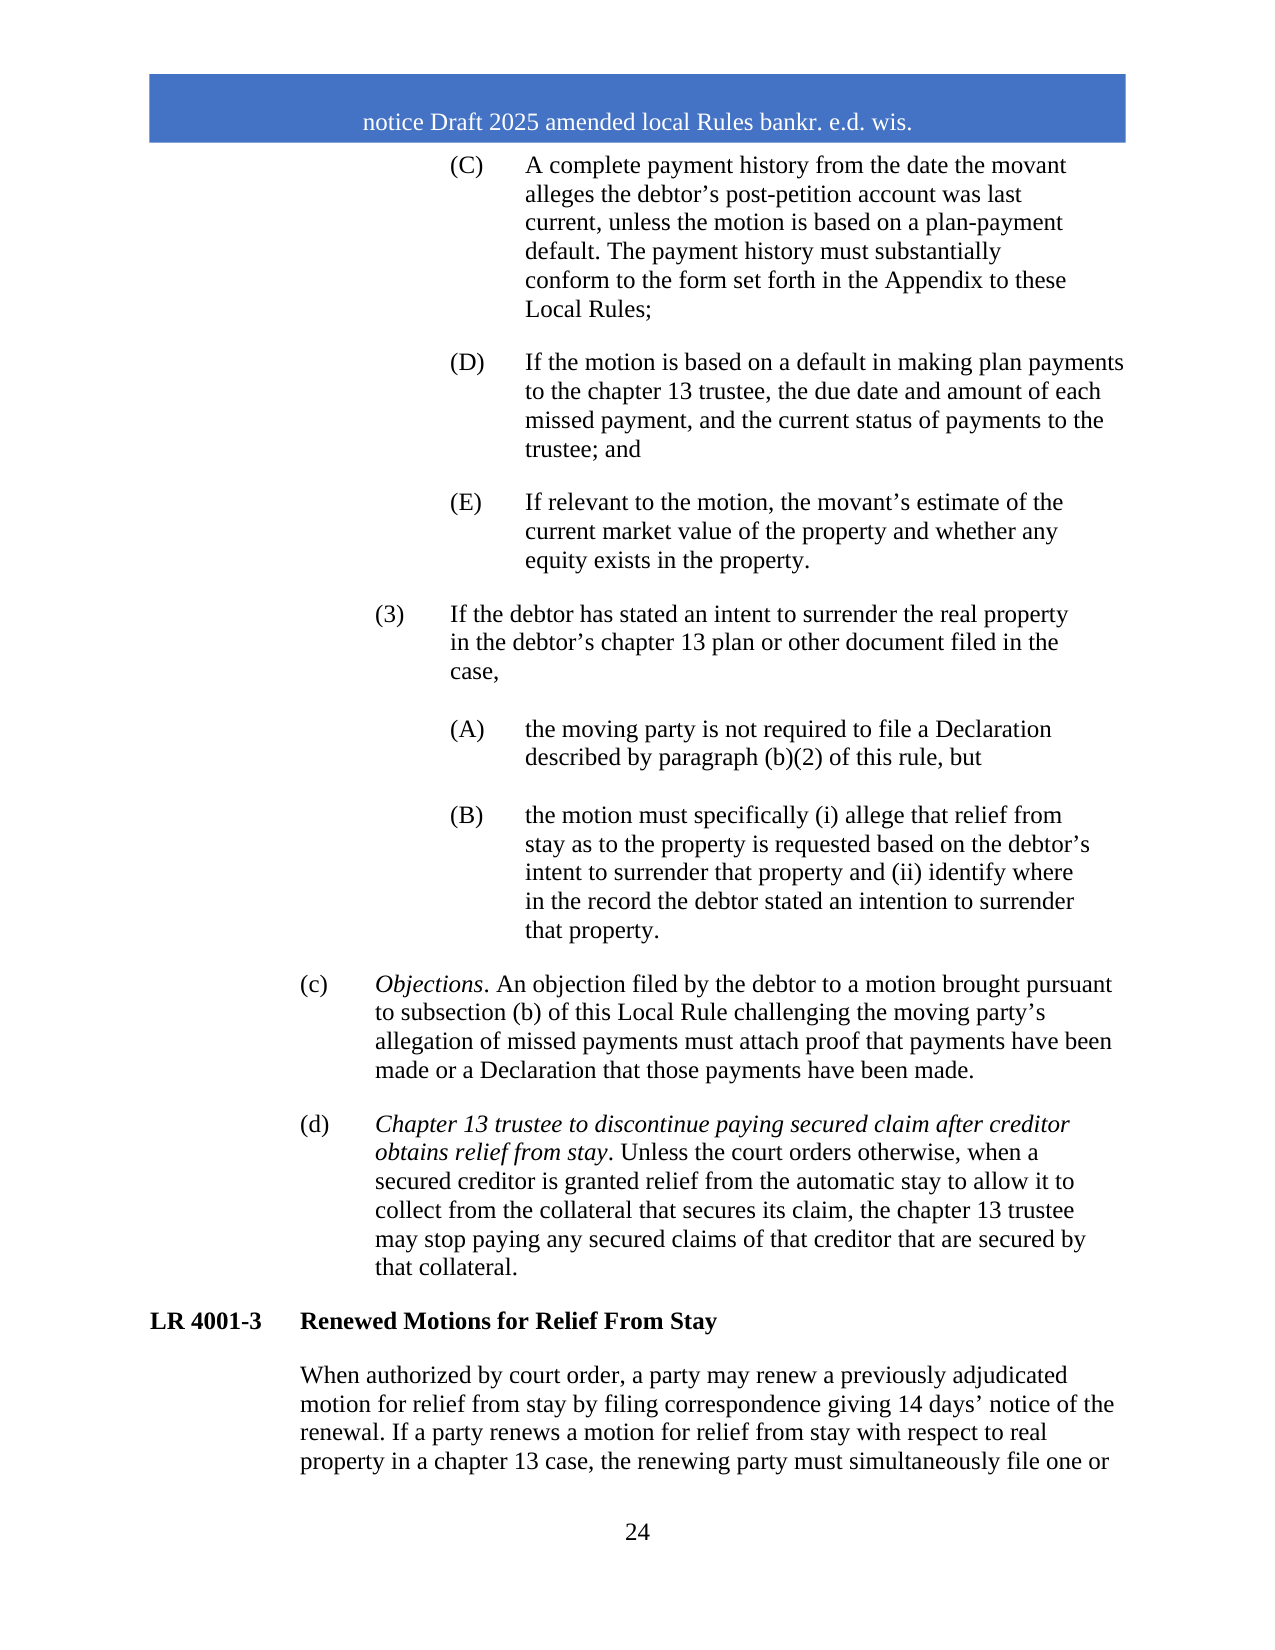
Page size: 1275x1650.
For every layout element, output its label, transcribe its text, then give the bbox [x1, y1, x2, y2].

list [300, 1360, 1125, 1475]
list If the motion is based on a default in making plan payments to the chapter 13 trustee, the due date and amount of each missed payment, and the current status of payments to the trustee; and [450, 347, 1125, 462]
list If relevant to the motion, the movant’s estimate of the current market value of the property and whether any equity exists in the property. [450, 487, 1125, 574]
list Objections. An objection filed by the debtor to a motion brought pursuant to subsection (b) of this Local Rule challenging the moving party’s allegation of missed payments must attach proof that payments have been made or a Declaration that those payments have been made. [300, 969, 1125, 1084]
list the moving party is not required to file a Declaration described by paragraph (b)(2) of this rule, but [450, 714, 1092, 771]
list the motion must specifically (i) allege that relief from stay as to the property is requested based on the debtor’s intent to surrender that property and (ii) identify where in the record the debtor stated an intention to surrender that property. [450, 800, 1092, 944]
list Chapter 13 trustee to discontinue paying secured claim after creditor obtains relief from stay. Unless the court orders otherwise, when a secured creditor is granted relief from the automatic stay to allow it to collect from the collateral that secures its claim, the chapter 13 trustee may stop paying any secured claims of that creditor that are secured by that collateral. [300, 1109, 1095, 1281]
list A complete payment history from the date the movant alleges the debtor’s post-petition account was last current, unless the motion is based on a plan-payment default. The payment history must substantially conform to the form set forth in the Appendix to these Local Rules; [450, 150, 1092, 322]
list If the debtor has stated an intent to surrender the real property in the debtor’s chapter 13 plan or other document filed in the case, [375, 599, 1092, 685]
text LR 4001-3 Renewed Motions for Relief From Stay [150, 1306, 1095, 1335]
